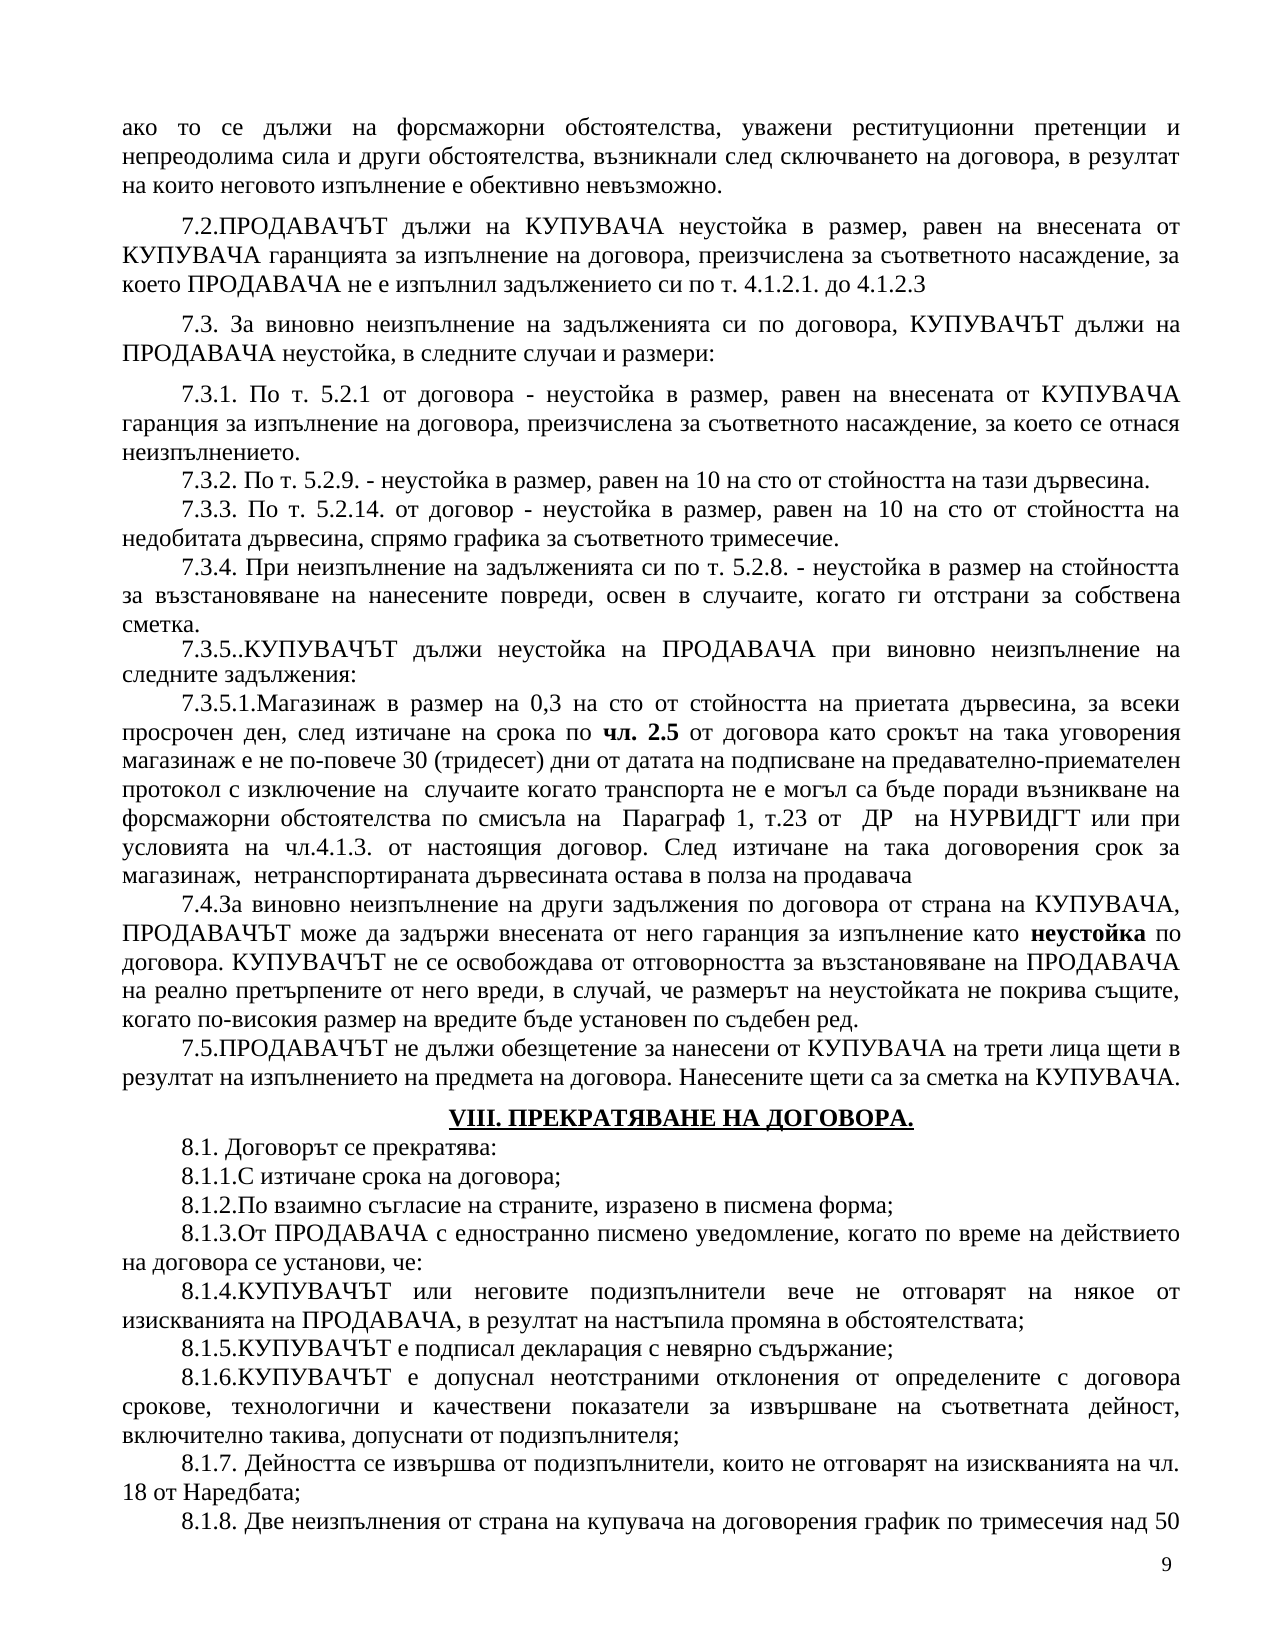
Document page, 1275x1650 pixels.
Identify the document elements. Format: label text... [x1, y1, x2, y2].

text 7.3.2. По т. 5.2.9. - неустойка в размер, равен на 10 на сто от стойността на тази дървесина. [122, 465, 1181, 494]
text 8.1.3.От ПРОДАВАЧА с едностранно писмено уведомление, когато по време на действието на договора се установи, че: [122, 1218, 1181, 1276]
text 7.4.За виновно неизпълнение на други задължения по договора от страна на КУПУВАЧА, ПРОДАВАЧЪТ може да задържи внесената от него гаранция за изпълнение като неустойка по договора. КУПУВАЧЪТ не се освобождава от отговорността за възстановяване на ПРОДАВАЧА на реално претърпените от него вреди, в случай, че размерът на неустойката не покрива същите, когато по-високия размер на вредите бъде установен по съдебен ред. [122, 889, 1181, 1033]
text 7.5.ПРОДАВАЧЪТ не дължи обезщетение за нанесени от КУПУВАЧА на трети лица щети в резултат на изпълнението на предмета на договора. Нанесените щети са за сметка на КУПУВАЧА. [122, 1033, 1181, 1090]
text 8.1.6.КУПУВАЧЪТ е допуснал неотстраними отклонения от определените с договора срокове, технологични и качествени показатели за извършване на съответната дейност, включително такива, допуснати от подизпълнителя; [122, 1362, 1181, 1448]
text 8.1.7. Дейността се извършва от подизпълнители, които не отговарят на изискванията на чл. 18 от Наредбата; [122, 1448, 1181, 1506]
text 8.1.1.С изтичане срока на договора; [122, 1161, 1181, 1190]
text 7.3.4. При неизпълнение на задълженията си по т. 5.2.8. - неустойка в размер на стойността за възстановяване на нанесените повреди, освен в случаите, когато ги отстрани за собствена сметка. [122, 552, 1181, 638]
text 7.3.3. По т. 5.2.14. от договор - неустойка в размер, равен на 10 на сто от стойността на недобитата дървесина, спрямо графика за съответното тримесечие. [122, 494, 1181, 552]
text 7.2.ПРОДАВАЧЪТ дължи на КУПУВАЧА неустойка в размер, равен на внесената от КУПУВАЧА гаранцията за изпълнение на договора, преизчислена за съответното насаждение, за което ПРОДАВАЧА не е изпълнил задължението си по т. 4.1.2.1. до 4.1.2.3 [122, 211, 1181, 297]
text 8.1.4.КУПУВАЧЪТ или неговите подизпълнители вече не отговарят на някое от изискванията на ПРОДАВАЧА, в резултат на настъпила промяна в обстоятелствата; [122, 1276, 1181, 1333]
text 7.3.1. По т. 5.2.1 от договора - неустойка в размер, равен на внесената от КУПУВАЧА гаранция за изпълнение на договора, преизчислена за съответното насаждение, за което се отнася неизпълнението. [122, 379, 1181, 465]
text 7.3.5.1.Магазинаж в размер на 0,3 на сто от стойността на приетата дървесина, за всеки просрочен ден, след изтичане на срока по чл. 2.5 от договора като срокът на така уговорения магазинаж е не по-повече 30 (тридесет) дни от датата на подписване на предавателно-приемателен протокол с изключение на случаите когато транспорта не е могъл са бъде поради възникване на форсмажорни обстоятелства по смисъла на Параграф 1, т.23 от ДР на НУРВИДГТ или при условията на чл.4.1.3. от настоящия договор. След изтичане на така договорения срок за магазинаж, нетранспортираната дървесината остава в полза на продавача [122, 688, 1181, 889]
text 8.1. Договорът се прекратява: [122, 1132, 1181, 1161]
text 7.3. За виновно неизпълнение на задълженията си по договора, КУПУВАЧЪТ дължи на ПРОДАВАЧА неустойка, в следните случаи и размери: [122, 309, 1181, 367]
text 8.1.2.По взаимно съгласие на страните, изразено в писмена форма; [122, 1190, 1181, 1218]
text VIII. ПРЕКРАТЯВАНЕ НА ДОГОВОРА. [122, 1103, 1181, 1132]
text 8.1.5.КУПУВАЧЪТ е подписал декларация с невярно съдържание; [122, 1333, 1181, 1362]
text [122, 112, 1181, 199]
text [122, 1506, 1181, 1535]
text 7.3.5..КУПУВАЧЪТ дължи неустойка на ПРОДАВАЧА при виновно неизпълнение на следните задължения: [122, 638, 1181, 688]
